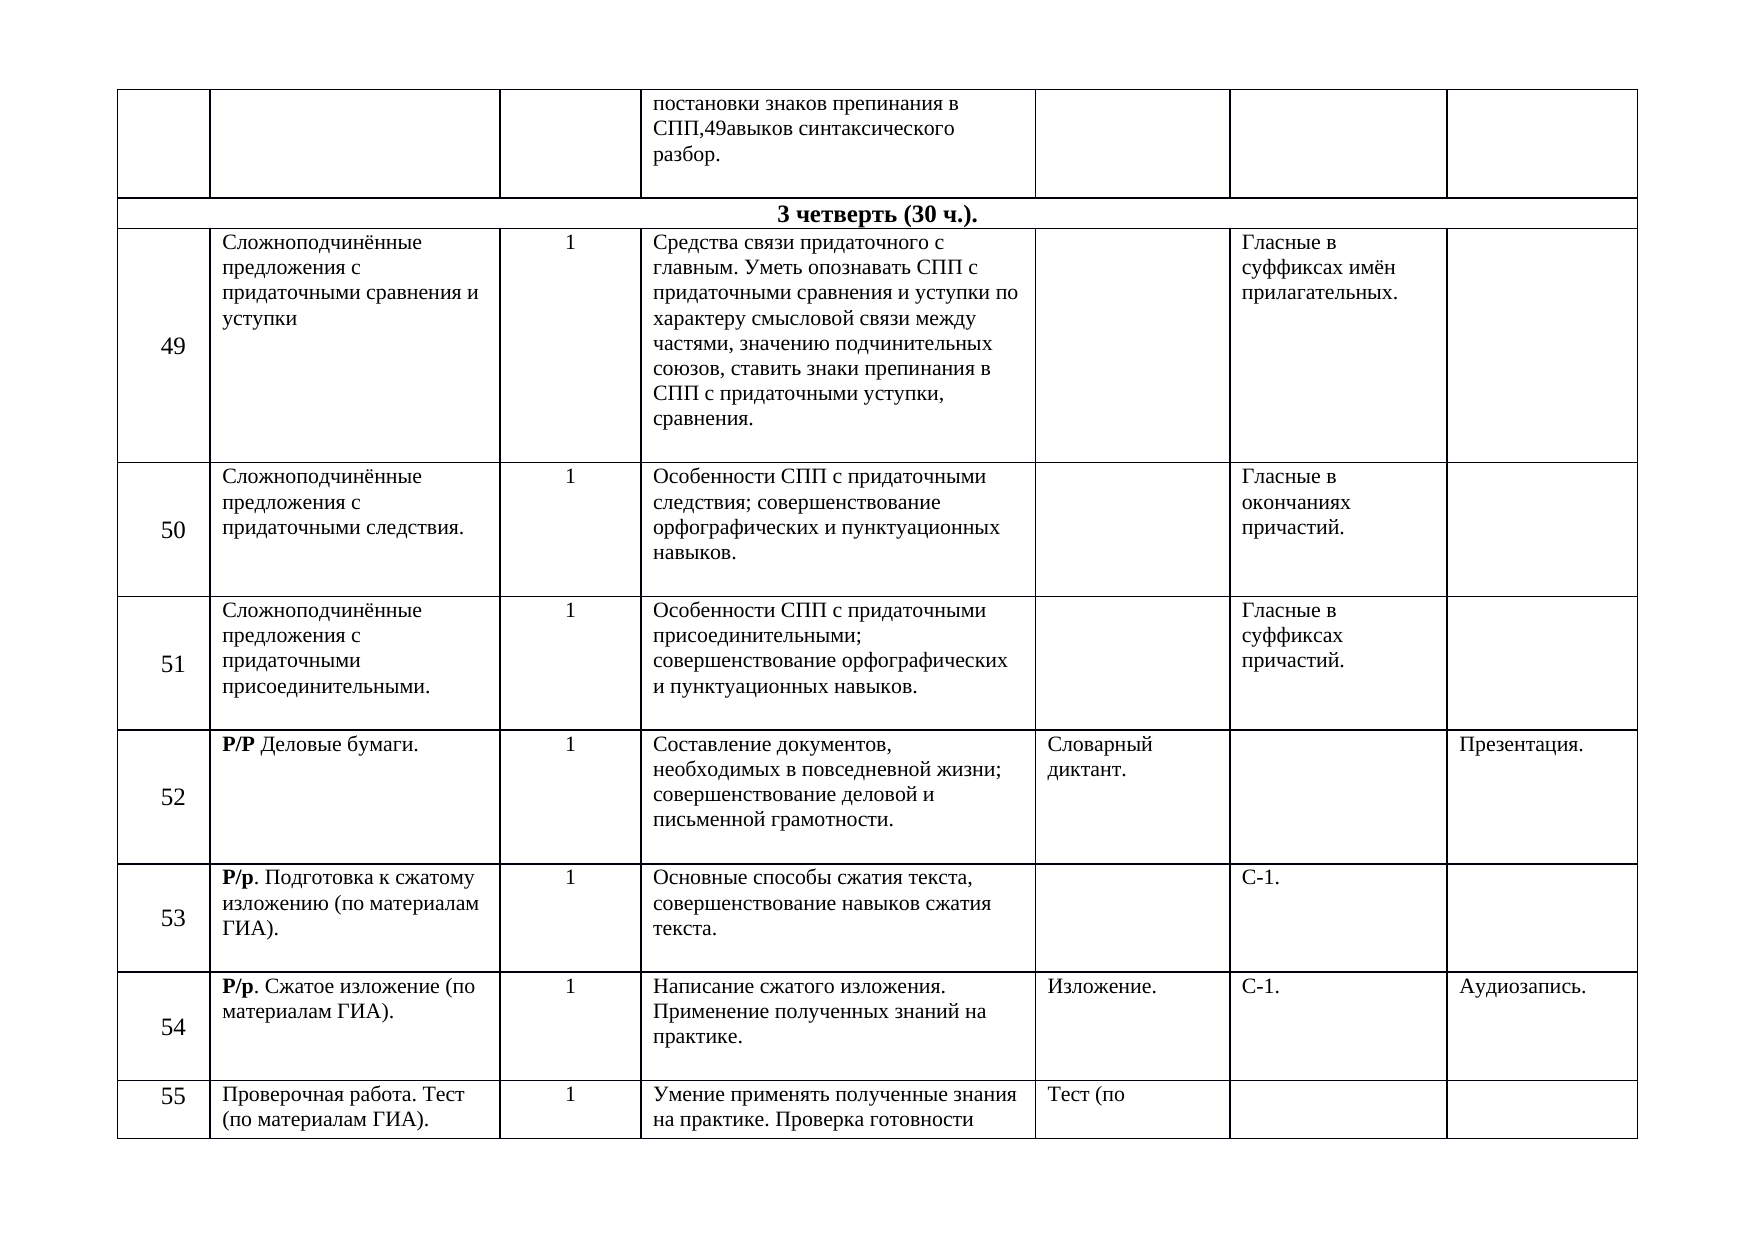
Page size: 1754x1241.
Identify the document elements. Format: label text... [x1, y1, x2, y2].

table_cell 1 [501, 463, 640, 596]
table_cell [211, 1081, 499, 1138]
table_cell [1448, 463, 1637, 596]
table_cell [211, 90, 499, 197]
table_cell Особенности СПП с придаточными следствия; совершенствование орфографических и пунктуационных навыков. [642, 463, 1035, 596]
table_cell 3 четверть (30 ч.). [118, 199, 1637, 227]
table_cell [1036, 229, 1229, 462]
table_cell [1231, 90, 1446, 197]
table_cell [642, 90, 1035, 197]
table_cell [1231, 731, 1446, 863]
table_cell Гласные в суффиксах имён прилагательных. [1231, 229, 1446, 462]
table_cell [1448, 1081, 1637, 1138]
table_cell Сложноподчинённые предложения с придаточными присоединительными. [211, 597, 499, 729]
table_cell С-1. [1231, 973, 1446, 1080]
table_cell Особенности СПП с придаточными присоединительными; совершенствование орфографических и пунктуационных навыков. [642, 597, 1035, 729]
table_cell 1 [501, 973, 640, 1080]
table_cell [1448, 865, 1637, 971]
table_cell Словарный диктант. [1036, 731, 1229, 863]
table_cell 48 [118, 90, 209, 197]
table_cell Составление документов, необходимых в повседневной жизни; совершенствование деловой и письменной грамотности. [642, 731, 1035, 863]
table_cell 52 [118, 731, 209, 863]
table_cell Изложение. [1036, 973, 1229, 1080]
table_cell 55 [118, 1081, 209, 1138]
table_cell Презентация. [1448, 731, 1637, 863]
table_cell Написание сжатого изложения. Применение полученных знаний на практике. [642, 973, 1035, 1080]
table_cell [1036, 1081, 1229, 1138]
table_cell 1 [501, 865, 640, 971]
table_cell Гласные в окончаниях причастий. [1231, 463, 1446, 596]
table_cell 1 [501, 597, 640, 729]
table_cell Р/Р Деловые бумаги. [211, 731, 499, 863]
table_cell [1448, 229, 1637, 462]
table_cell 50 [118, 463, 209, 596]
table_cell 54 [118, 973, 209, 1080]
table_cell [1448, 90, 1637, 197]
table_cell 1 [501, 731, 640, 863]
table_cell [1448, 597, 1637, 729]
table_cell Р/р. Сжатое изложение (по материалам ГИА). [211, 973, 499, 1080]
table_cell 53 [118, 865, 209, 971]
table_cell 1 [501, 90, 640, 197]
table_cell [642, 1081, 1035, 1138]
table_cell С-1. [1231, 865, 1446, 971]
table_cell Средства связи придаточного с главным. Уметь опознавать СПП с придаточными сравнения и уступки по характеру смысловой связи между частями, значению подчинительных союзов, ставить знаки препинания в СПП с придаточными уступки, сравнения. [642, 229, 1035, 462]
table_cell 1 [501, 1081, 640, 1138]
table_cell [1036, 865, 1229, 971]
table_cell 1 [501, 229, 640, 462]
table_cell Сложноподчинённые предложения с придаточными следствия. [211, 463, 499, 596]
table_cell [1036, 463, 1229, 596]
table_cell Р/р. Подготовка к сжатому изложению (по материалам ГИА). [211, 865, 499, 971]
table_cell Основные способы сжатия текста, совершенствование навыков сжатия текста. [642, 865, 1035, 971]
table_cell 49 [118, 229, 209, 462]
table_cell [1036, 90, 1229, 197]
table_cell Гласные в суффиксах причастий. [1231, 597, 1446, 729]
table_cell Сложноподчинённые предложения с придаточными сравнения и уступки [211, 229, 499, 462]
table_cell [1231, 1081, 1446, 1138]
table_cell Аудиозапись. [1448, 973, 1637, 1080]
table_cell [1036, 597, 1229, 729]
table_cell 51 [118, 597, 209, 729]
